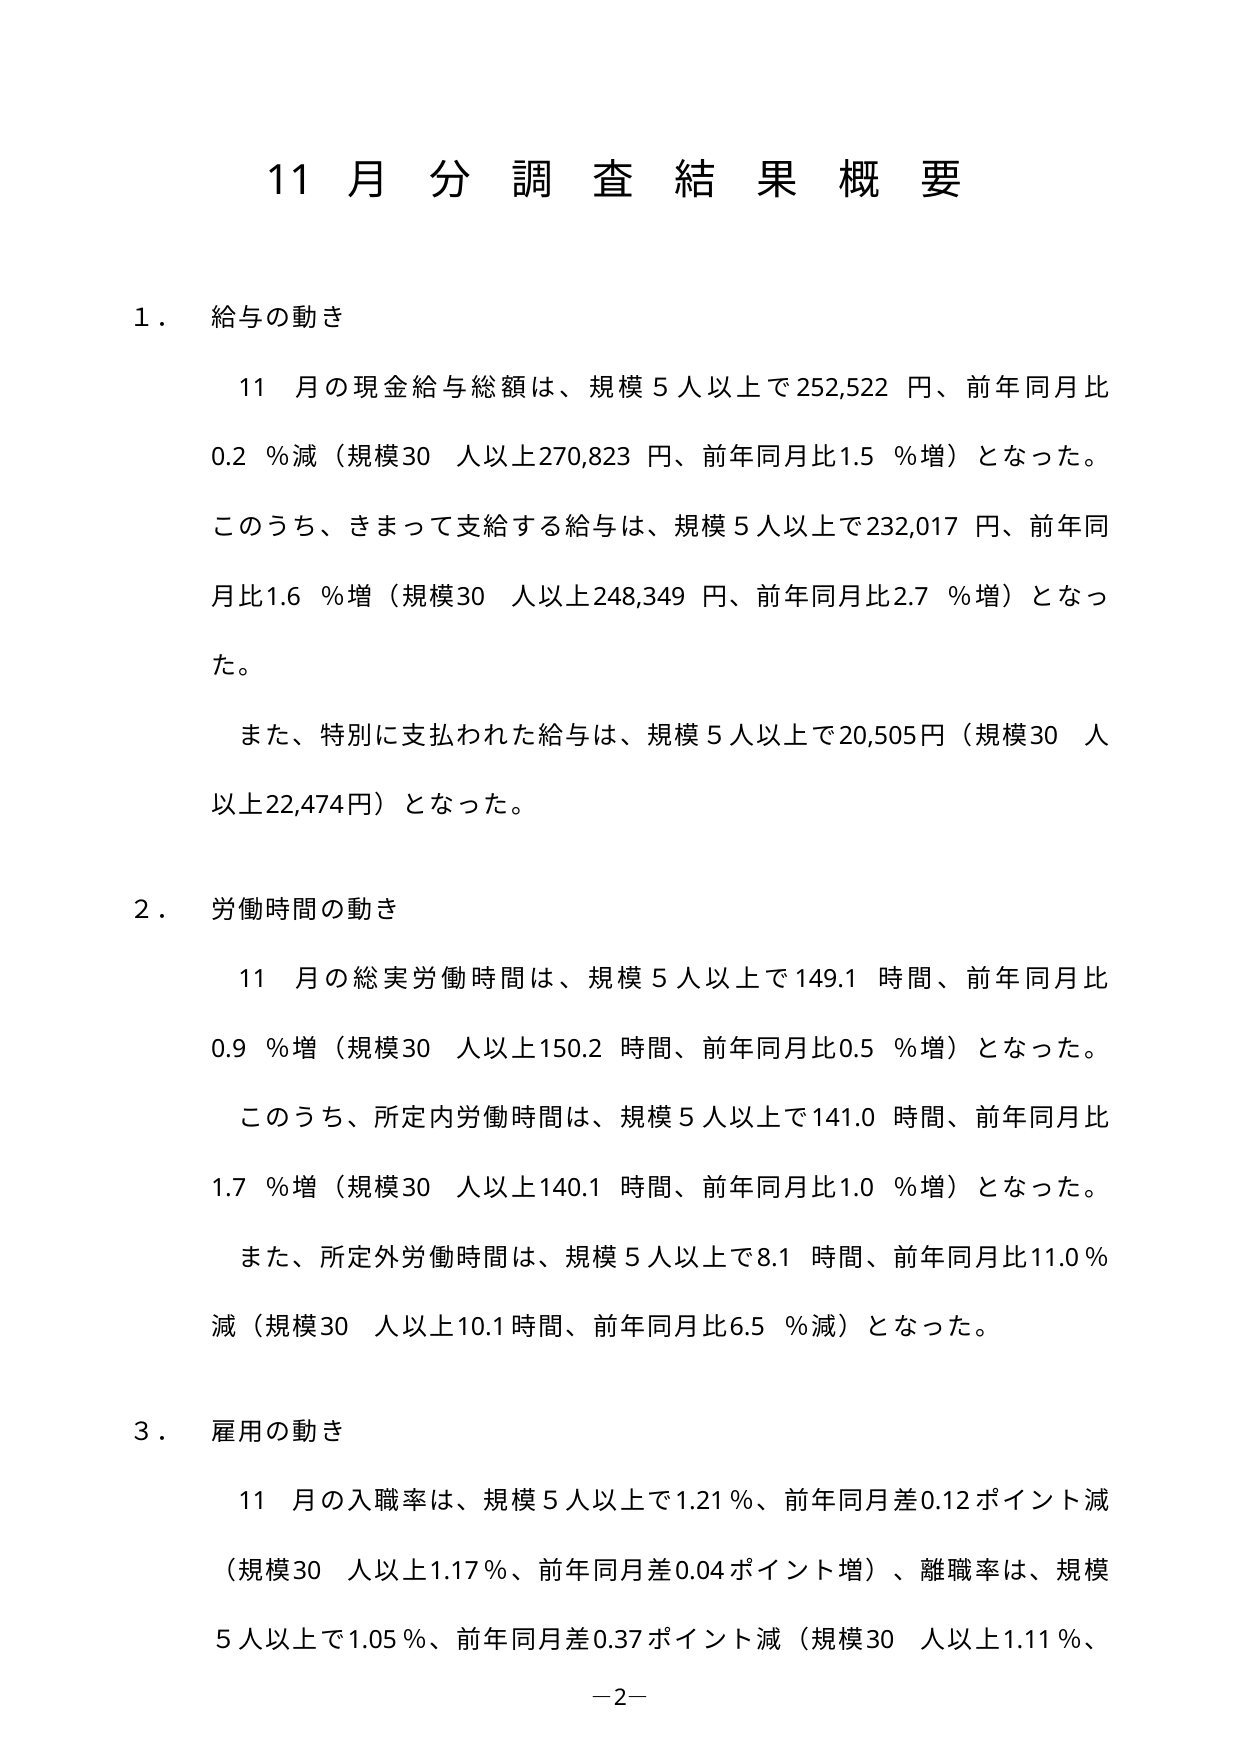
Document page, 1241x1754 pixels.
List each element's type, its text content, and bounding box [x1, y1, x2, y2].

list 労働時間の動き [129, 872, 1111, 942]
text このうち、所定内労働時間は、規模５人以上で141.0時間、前年同月比1.7％増（規模30人以上140.1時間、前年同月比1.0％増）となった。 [184, 1081, 1111, 1220]
text また、所定外労働時間は、規模５人以上で8.1時間、前年同月比11.0％減（規模30人以上10.1時間、前年同月比6.5％減）となった。 [184, 1220, 1111, 1359]
text 11 月 分 調 査 結 果 概 要 [129, 142, 1111, 211]
text 11月の総実労働時間は、規模５人以上で149.1時間、前年同月比0.9％増（規模30人以上150.2時間、前年同月比0.5％増）となった。 [184, 942, 1111, 1081]
list 雇用の動き [129, 1394, 1111, 1464]
text また、特別に支払われた給与は、規模５人以上で20,505円（規模30人以上22,474円）となった。 [184, 698, 1111, 838]
text 11月の現金給与総額は、規模５人以上で252,522円、前年同月比0.2％減（規模30人以上270,823円、前年同月比1.5％増）となった。 [184, 351, 1111, 490]
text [184, 1464, 1111, 1673]
text このうち、きまって支給する給与は、規模５人以上で232,017円、前年同月比1.6％増（規模30人以上248,349円、前年同月比2.7％増）となった。 [184, 490, 1111, 698]
list 給与の動き [129, 281, 1111, 351]
